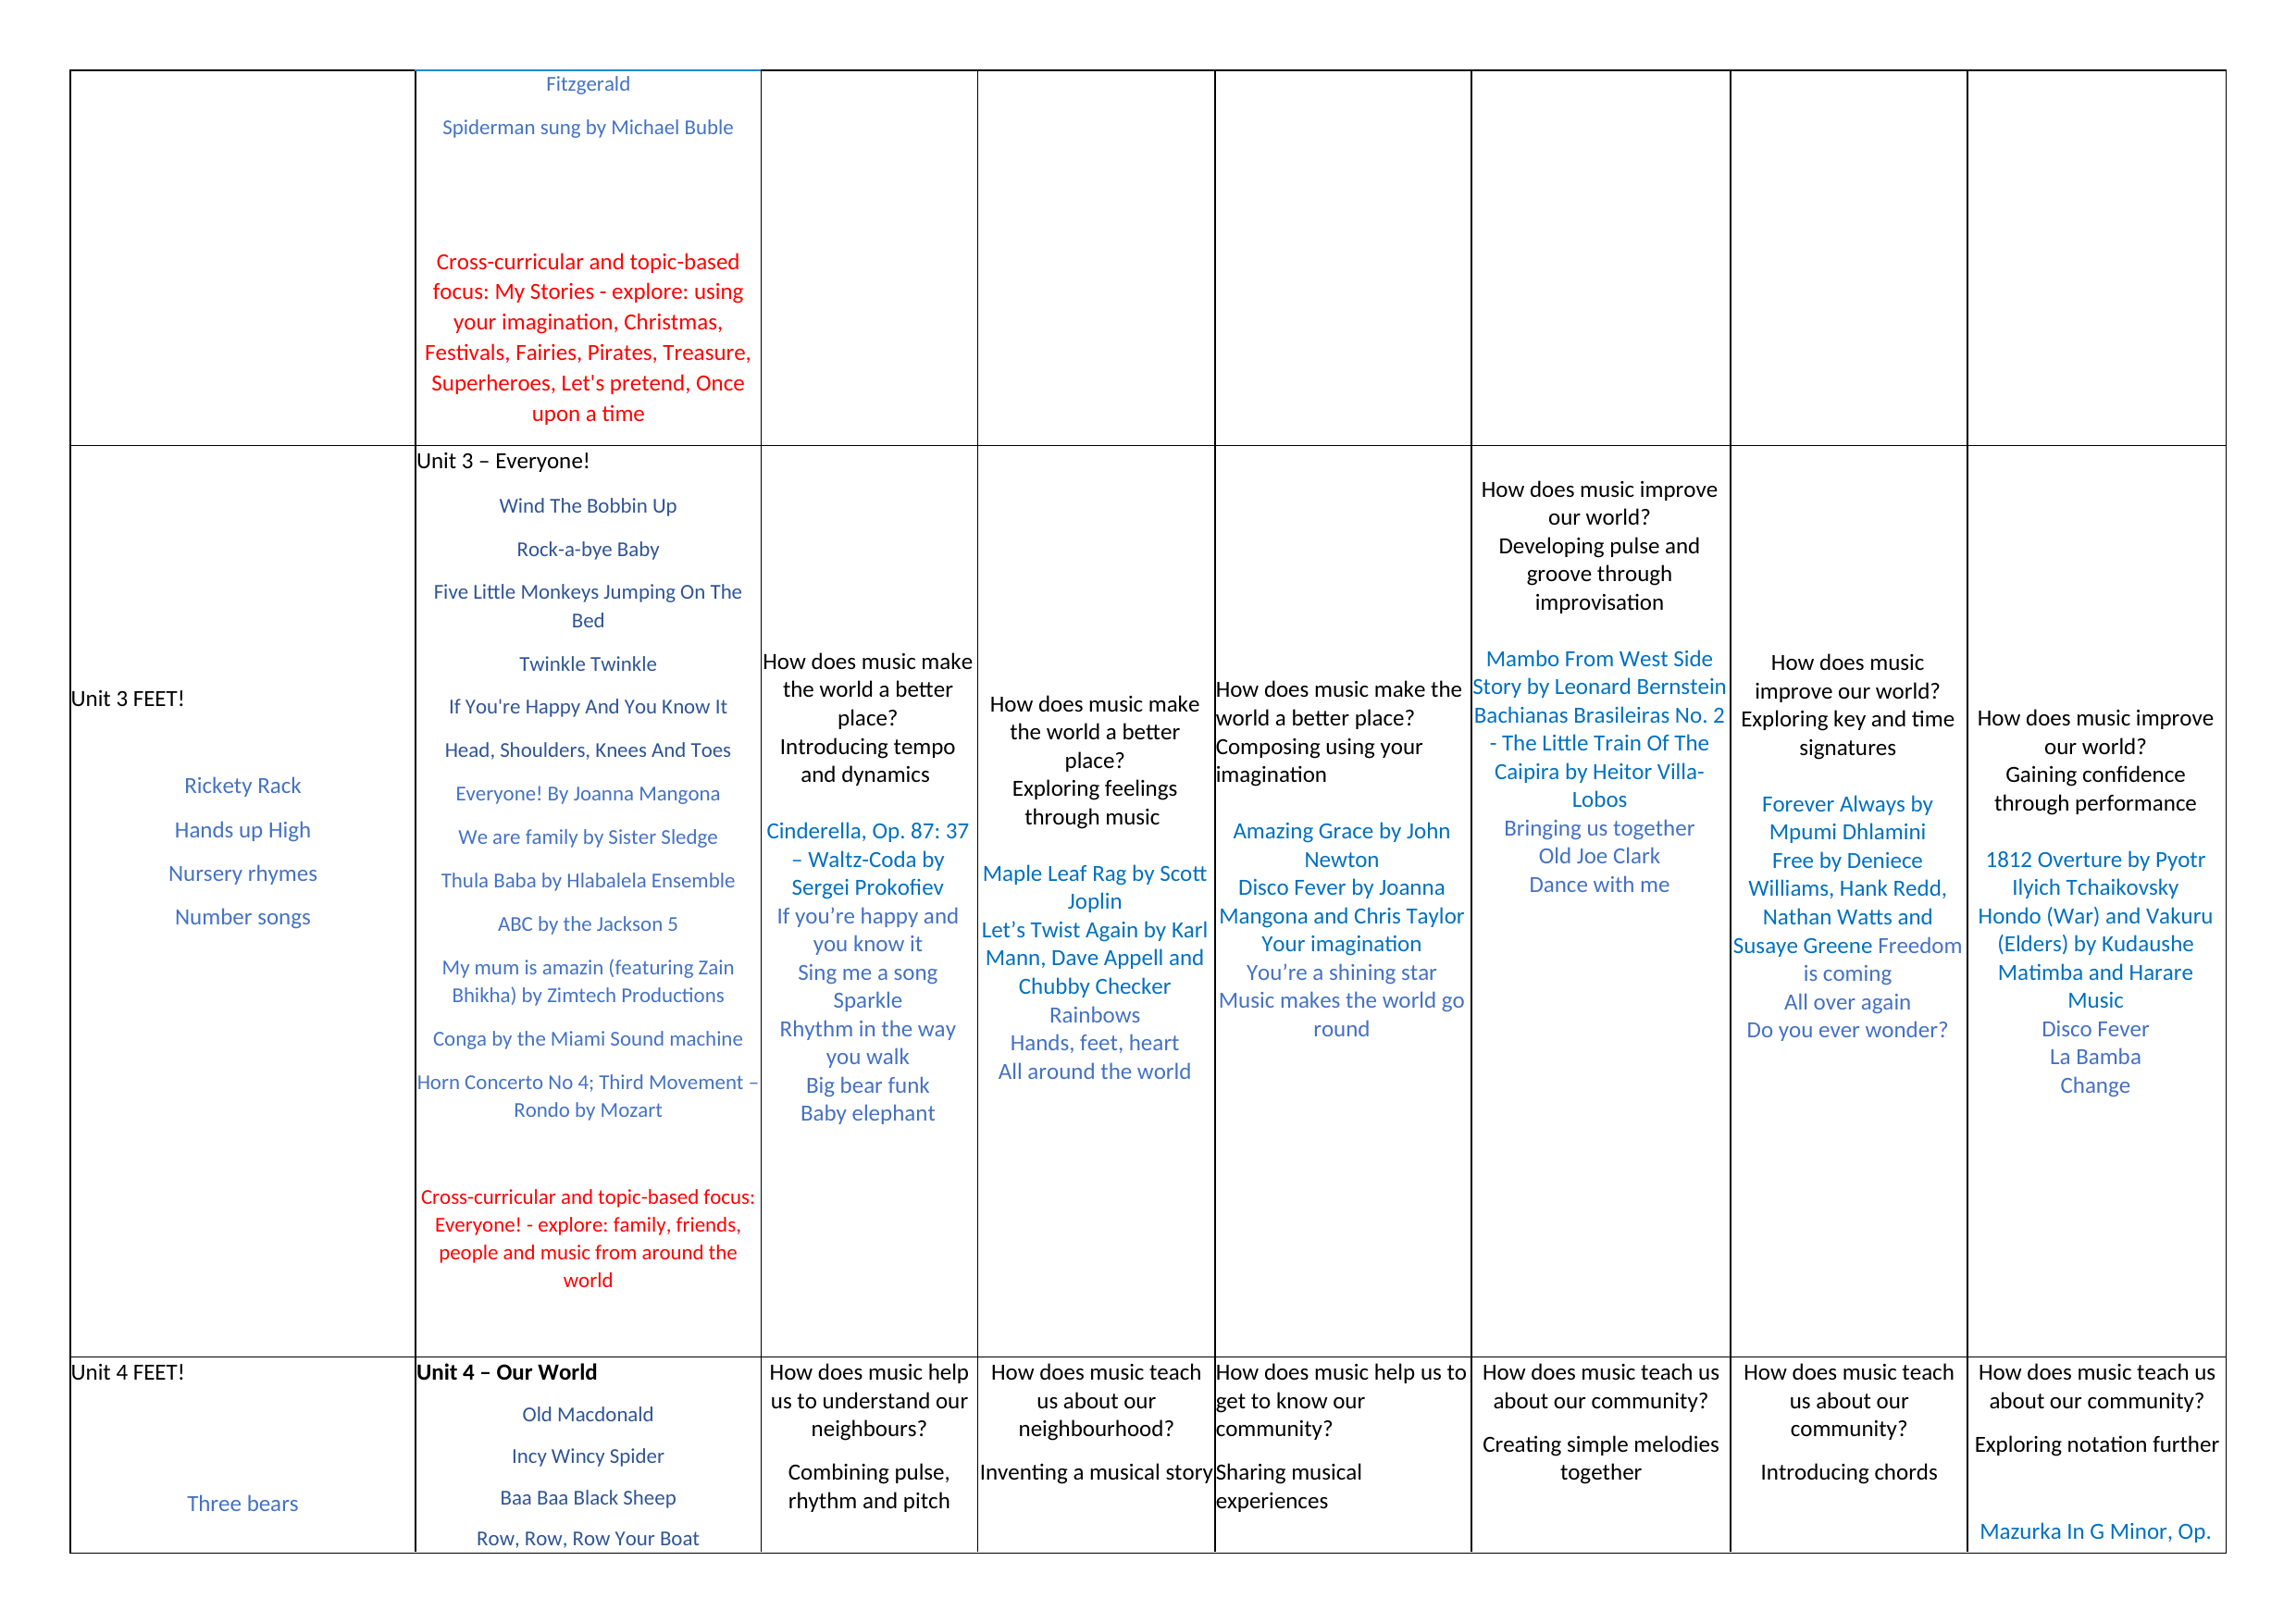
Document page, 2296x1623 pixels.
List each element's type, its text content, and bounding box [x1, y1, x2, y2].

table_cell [1731, 71, 1967, 445]
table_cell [1968, 1357, 2226, 1552]
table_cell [71, 1357, 415, 1552]
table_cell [762, 71, 977, 445]
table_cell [416, 71, 761, 445]
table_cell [71, 71, 415, 445]
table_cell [1731, 1357, 1967, 1552]
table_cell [978, 71, 1214, 445]
table_cell Unit 3 – Everyone! Wind The Bobbin Up Rock-a-bye Baby Five Little Monkeys Jumping On The Bed Twinkle Twinkle If You're Happy And You Know It Head, Shoulders, Knees And Toes Everyone! By Joanna Mangona We are family by Sister Sledge Thula Baba by Hlabalela Ensemble ABC by the Jackson 5 My mum is amazin (featuring Zain Bhikha) by Zimtech Productions Conga by the Miami Sound machine Horn Concerto No 4; Third Movement – Rondo by Mozart Cross-curricular and topic-based focus: Everyone! - explore: family, friends, people and music from around the world [416, 446, 761, 1357]
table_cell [1472, 1357, 1730, 1552]
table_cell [1216, 1357, 1471, 1552]
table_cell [978, 1357, 1214, 1552]
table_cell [1216, 71, 1471, 445]
table_cell How does music improve our world? Gaining confidence through performance 1812 Overture by Pyotr Ilyich Tchaikovsky Hondo (War) and Vakuru (Elders) by Kudaushe Matimba and Harare Music Disco Fever La Bamba Change [1968, 446, 2226, 1357]
table_cell How does music improve our world? Exploring key and time signatures Forever Always by Mpumi Dhlamini Free by Deniece Williams, Hank Redd, Nathan Watts and Susaye Greene Freedom is coming All over again Do you ever wonder? [1731, 446, 1967, 1357]
table_cell How does music make the world a better place? Exploring feelings through music Maple Leaf Rag by Scott Joplin Let’s Twist Again by Karl Mann, Dave Appell and Chubby Checker Rainbows Hands, feet, heart All around the world [978, 446, 1214, 1357]
table_cell How does music make the world a better place? Introducing tempo and dynamics Cinderella, Op. 87: 37 – Waltz-Coda by Sergei Prokofiev If you’re happy and you know it Sing me a song Sparkle Rhythm in the way you walk Big bear funk Baby elephant [762, 446, 977, 1357]
table_cell How does music improve our world? Developing pulse and groove through improvisation Mambo From West Side Story by Leonard Bernstein Bachianas Brasileiras No. 2 - The Little Train Of The Caipira by Heitor Villa-Lobos Bringing us together Old Joe Clark Dance with me [1472, 446, 1730, 1357]
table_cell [762, 1357, 977, 1552]
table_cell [1968, 71, 2226, 445]
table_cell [1472, 71, 1730, 445]
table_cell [416, 1357, 761, 1552]
table_cell How does music make the world a better place? Composing using your imagination Amazing Grace by John Newton Disco Fever by Joanna Mangona and Chris Taylor Your imagination You’re a shining star Music makes the world go round [1216, 446, 1471, 1357]
table_cell Unit 3 FEET! Rickety Rack Hands up High Nursery rhymes Number songs [71, 446, 415, 1357]
